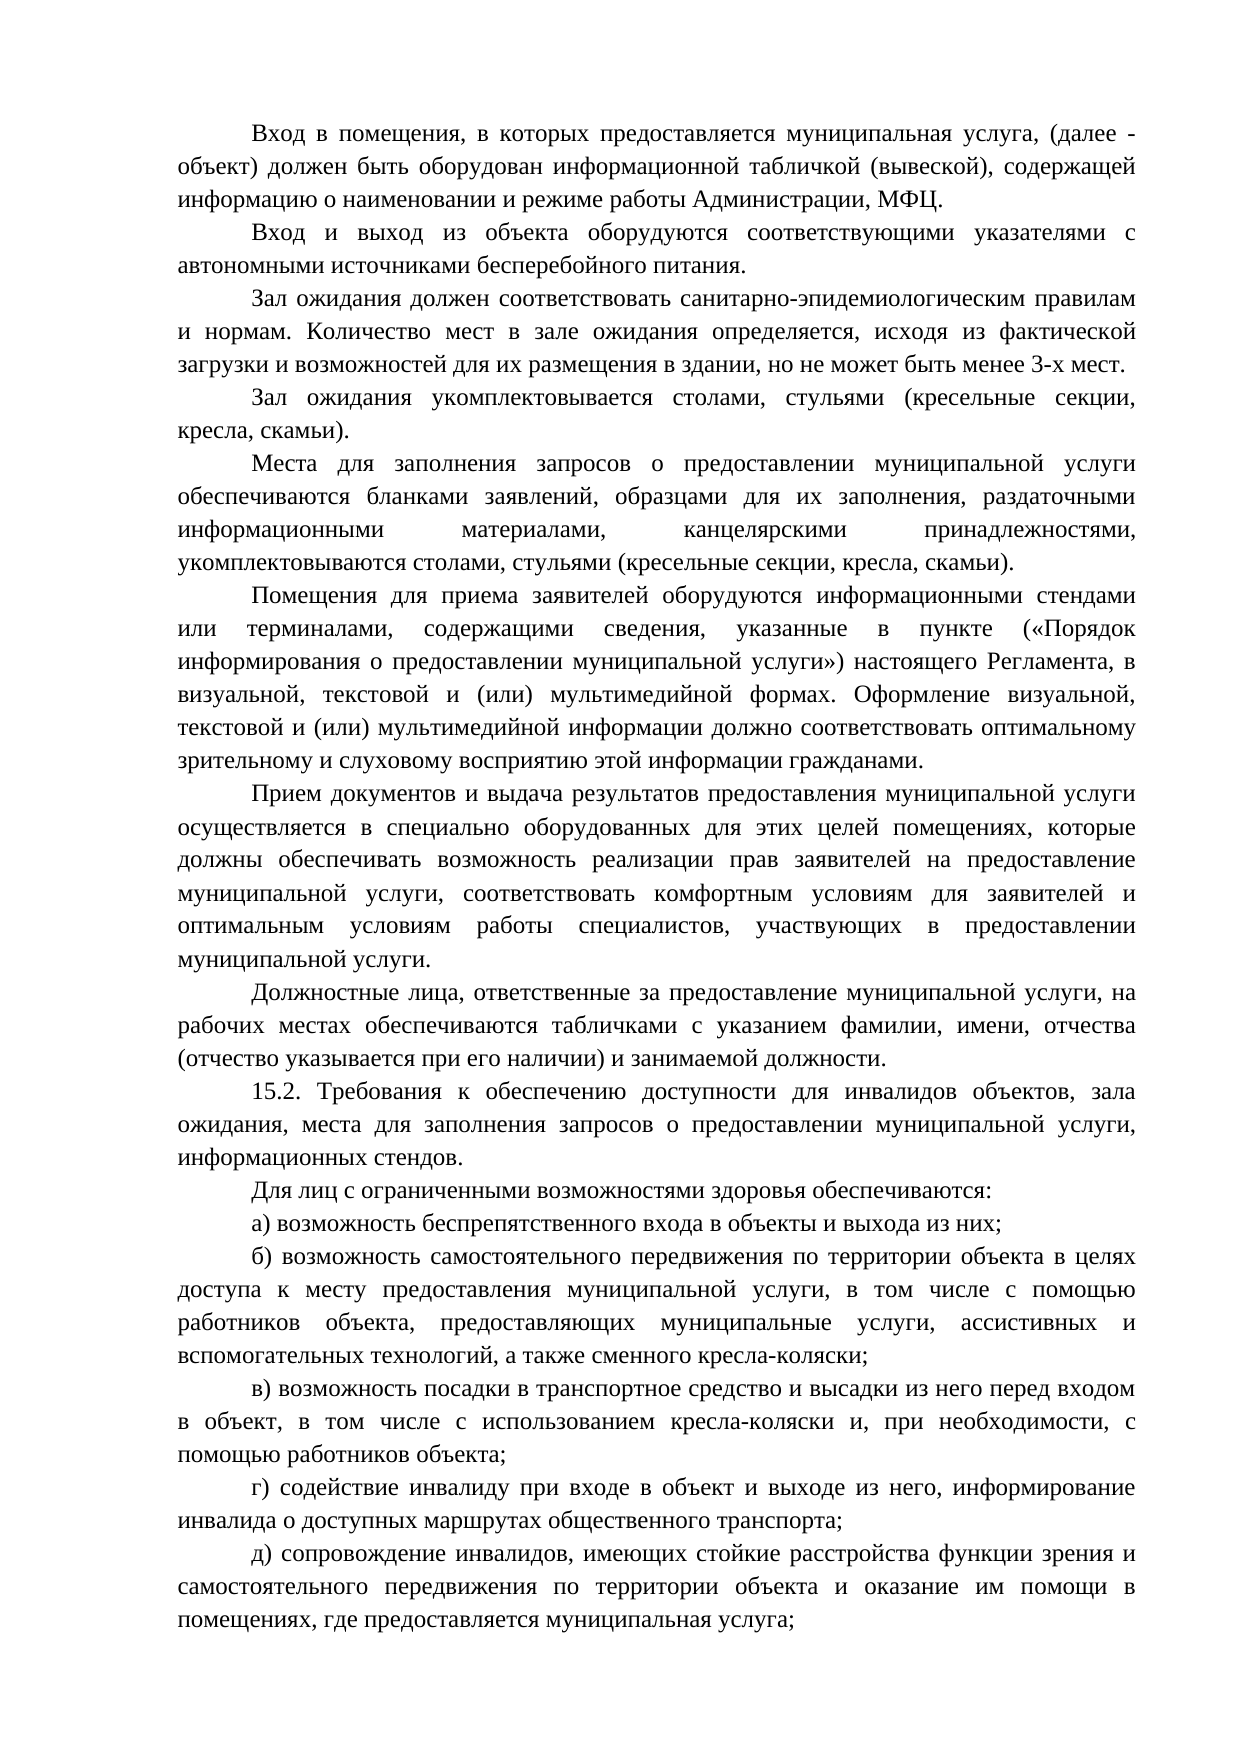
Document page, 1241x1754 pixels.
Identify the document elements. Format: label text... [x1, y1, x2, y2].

text Зал ожидания укомплектовывается столами, стульями (кресельные секции, кресла, скамьи). [177, 382, 1137, 444]
text Вход в помещения, в которых предоставляется муниципальная услуга, (далее - объект) должен быть оборудован информационной табличкой (вывеской), содержащей информацию о наименовании и режиме работы Администрации, МФЦ. [177, 118, 1137, 213]
text д) сопровождение инвалидов, имеющих стойкие расстройства функции зрения и самостоятельного передвижения по территории объекта и оказание им помощи в помещениях, где предоставляется муниципальная услуга; [177, 1538, 1137, 1633]
text б) возможность самостоятельного передвижения по территории объекта в целях доступа к месту предоставления муниципальной услуги, в том числе с помощью работников объекта, предоставляющих муниципальные услуги, ассистивных и вспомогательных технологий, а также сменного кресла-коляски; [177, 1241, 1137, 1369]
text Прием документов и выдача результатов предоставления муниципальной услуги осуществляется в специально оборудованных для этих целей помещениях, которые должны обеспечивать возможность реализации прав заявителей на предоставление муниципальной услуги, соответствовать комфортным условиям для заявителей и оптимальным условиям работы специалистов, участвующих в предоставлении муниципальной услуги. [177, 778, 1137, 972]
text в) возможность посадки в транспортное средство и высадки из него перед входом в объект, в том числе с использованием кресла-коляски и, при необходимости, с помощью работников объекта; [177, 1373, 1137, 1468]
text Помещения для приема заявителей оборудуются информационными стендами или терминалами, содержащими сведения, указанные в пункте («Порядок информирования о предоставлении муниципальной услуги») настоящего Регламента, в визуальной, текстовой и (или) мультимедийной формах. Оформление визуальной, текстовой и (или) мультимедийной информации должно соответствовать оптимальному зрительному и слуховому восприятию этой информации гражданами. [177, 580, 1137, 774]
text Места для заполнения запросов о предоставлении муниципальной услуги обеспечиваются бланками заявлений, образцами для их заполнения, раздаточными информационными материалами, канцелярскими принадлежностями, укомплектовываются столами, стульями (кресельные секции, кресла, скамьи). [177, 448, 1137, 576]
text Вход и выход из объекта оборудуются соответствующими указателями с автономными источниками бесперебойного питания. [177, 217, 1137, 279]
text 15.2. Требования к обеспечению доступности для инвалидов объектов, зала ожидания, места для заполнения запросов о предоставлении муниципальной услуги, информационных стендов. [177, 1076, 1137, 1171]
text Зал ожидания должен соответствовать санитарно-эпидемиологическим правилам и нормам. Количество мест в зале ожидания определяется, исходя из фактической загрузки и возможностей для их размещения в здании, но не может быть менее 3-х мест. [177, 283, 1137, 378]
text Должностные лица, ответственные за предоставление муниципальной услуги, на рабочих местах обеспечиваются табличками с указанием фамилии, имени, отчества (отчество указывается при его наличии) и занимаемой должности. [177, 977, 1137, 1071]
text Для лиц с ограниченными возможностями здоровья обеспечиваются: [177, 1175, 1137, 1203]
text г) содействие инвалиду при входе в объект и выходе из него, информирование инвалида о доступных маршрутах общественного транспорта; [177, 1472, 1137, 1534]
text а) возможность беспрепятственного входа в объекты и выхода из них; [177, 1208, 1137, 1237]
